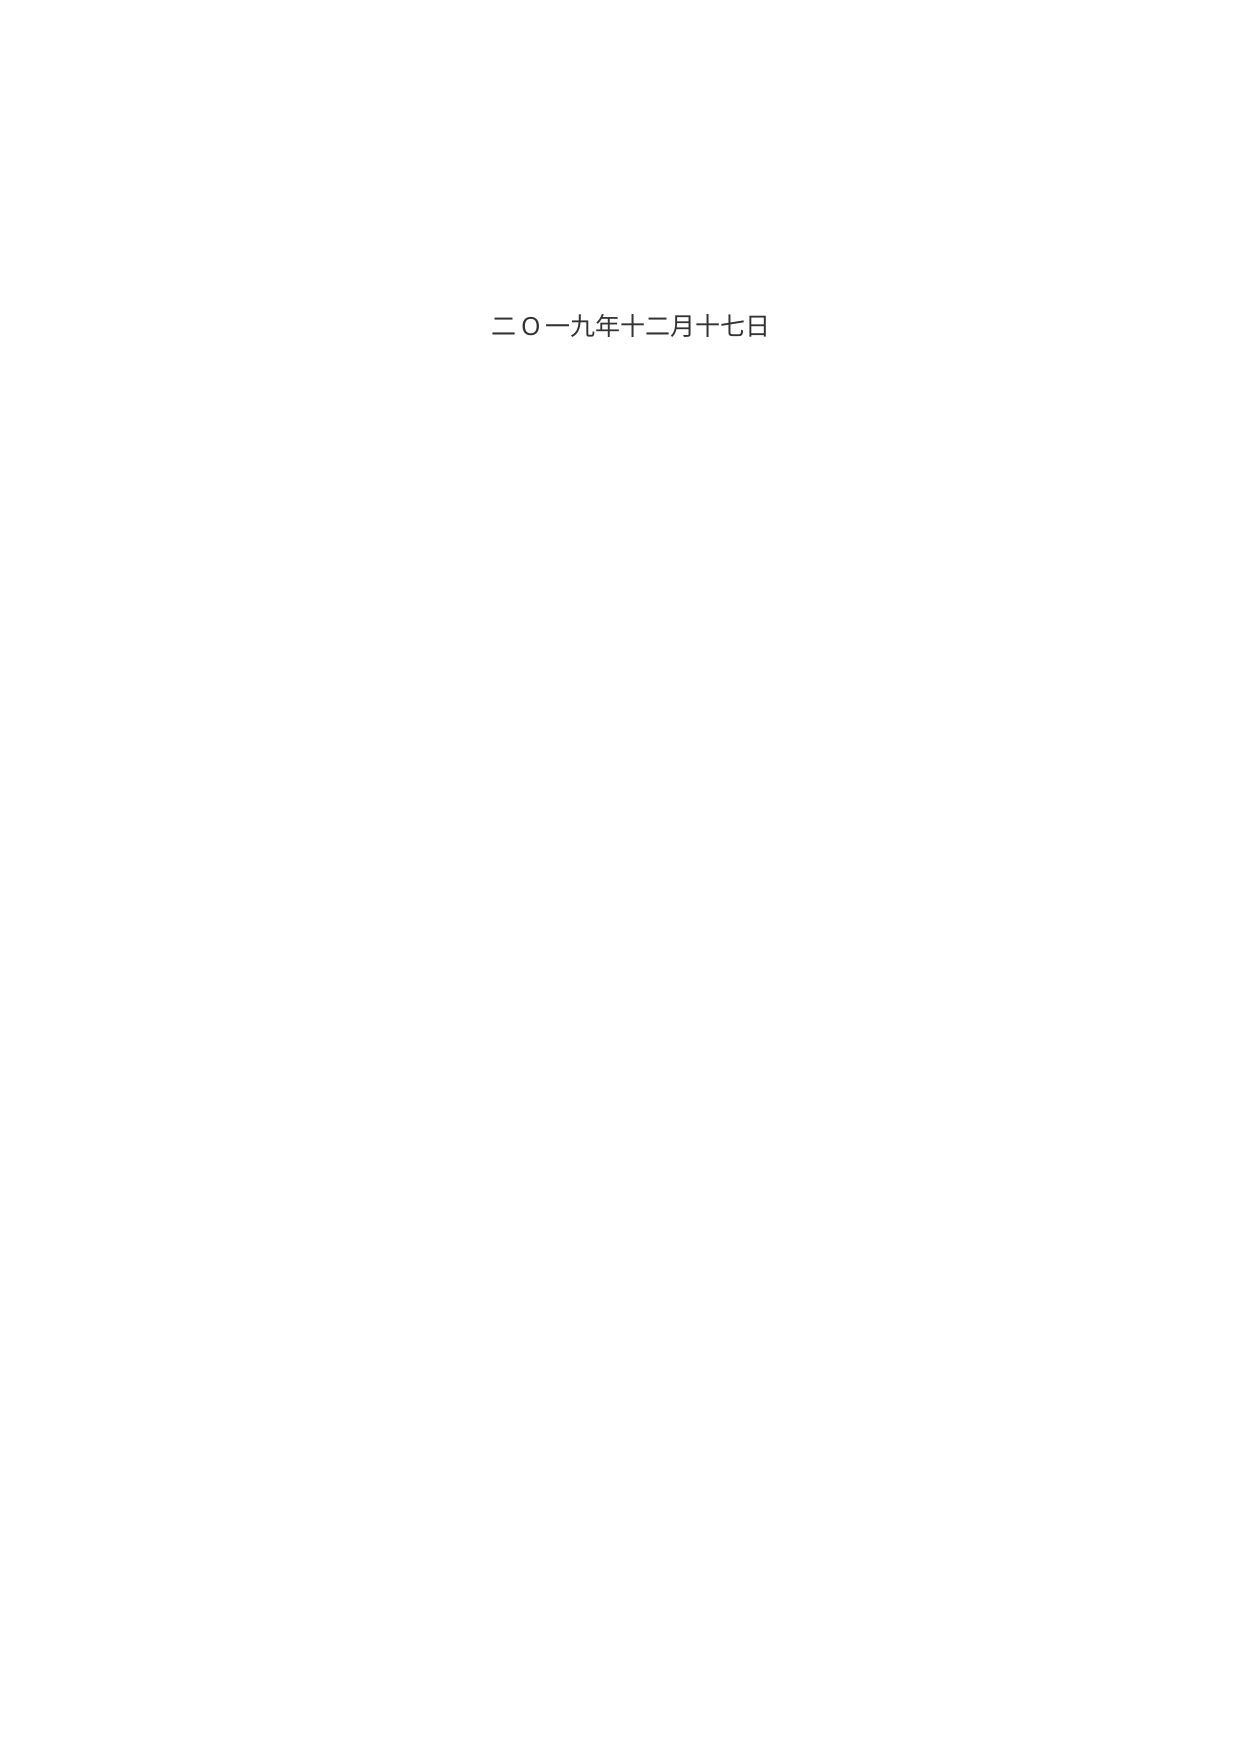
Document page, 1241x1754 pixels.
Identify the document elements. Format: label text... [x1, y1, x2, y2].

text 二O一九年十二月十七日 [187, 292, 1053, 357]
